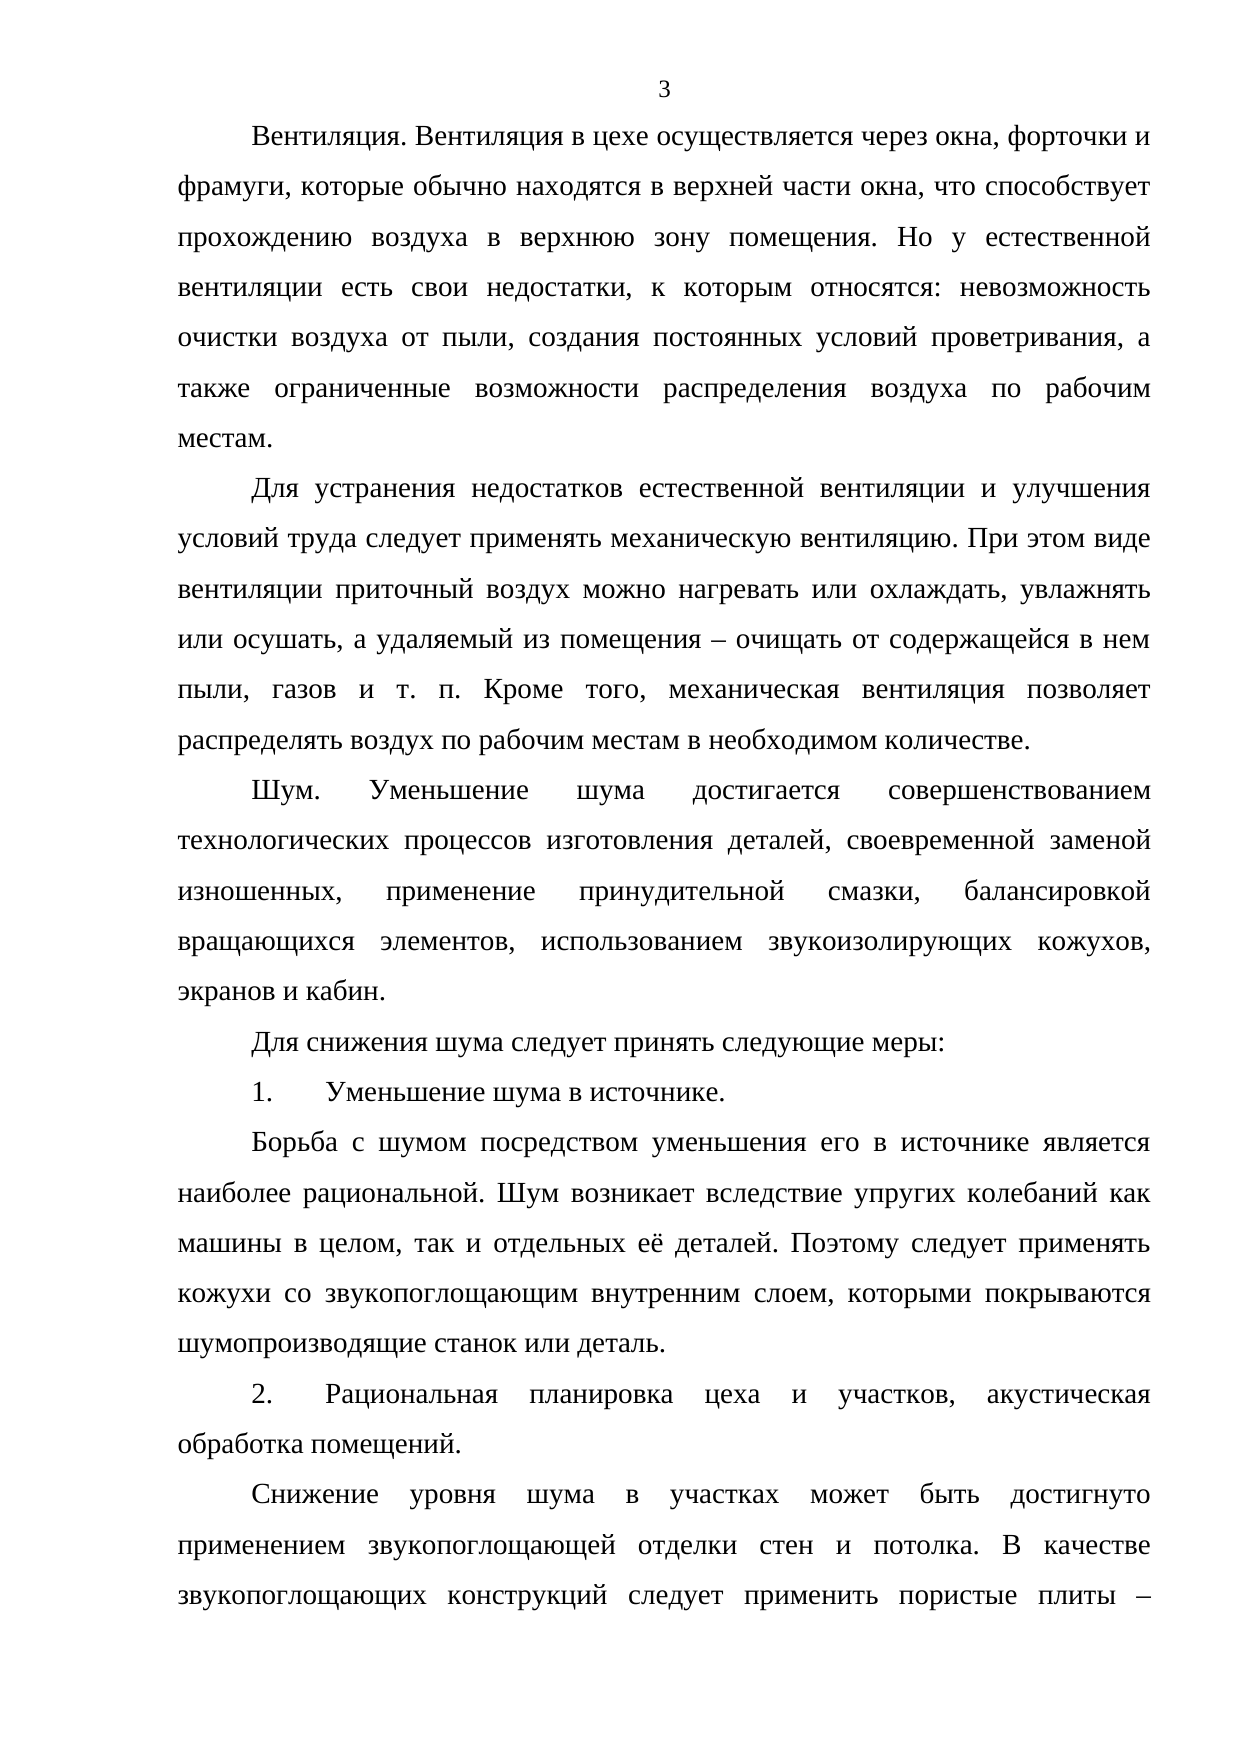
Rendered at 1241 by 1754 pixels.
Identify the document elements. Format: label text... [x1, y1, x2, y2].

text Вентиляция. Вентиляция в цехе осуществляется через окна, форточки и фрамуги, которые обычно находятся в верхней части окна, что способствует прохождению воздуха в верхнюю зону помещения. Но у естественной вентиляции есть свои недостатки, к которым относятся: невозможность очистки воздуха от пыли, создания постоянных условий проветривания, а также ограниченные возможности распределения воздуха по рабочим местам. [177, 118, 1152, 453]
text Для устранения недостатков естественной вентиляции и улучшения условий труда следует применять механическую вентиляцию. При этом виде вентиляции приточный воздух можно нагревать или охлаждать, увлажнять или осушать, а удаляемый из помещения – очищать от содержащейся в нем пыли, газов и т. п. Кроме того, механическая вентиляция позволяет распределять воздух по рабочим местам в необходимом количестве. [177, 470, 1152, 755]
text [177, 1477, 1152, 1611]
text Шум. Уменьшение шума достигается совершенствованием технологических процессов изготовления деталей, своевременной заменой изношенных, применение принудительной смазки, балансировкой вращающихся элементов, использованием звукоизолирующих кожухов, экранов и кабин. [177, 772, 1152, 1007]
list Рациональная планировка цеха и участков, акустическая обработка помещений. [177, 1376, 1152, 1460]
text Для снижения шума следует принять следующие меры: [177, 1024, 1152, 1057]
list Уменьшение шума в источнике. [177, 1074, 1152, 1108]
text Борьба с шумом посредством уменьшения его в источнике является наиболее рациональной. Шум возникает вследствие упругих колебаний как машины в целом, так и отдельных её деталей. Поэтому следует применять кожухи со звукопоглощающим внутренним слоем, которыми покрываются шумопроизводящие станок или деталь. [177, 1124, 1152, 1359]
